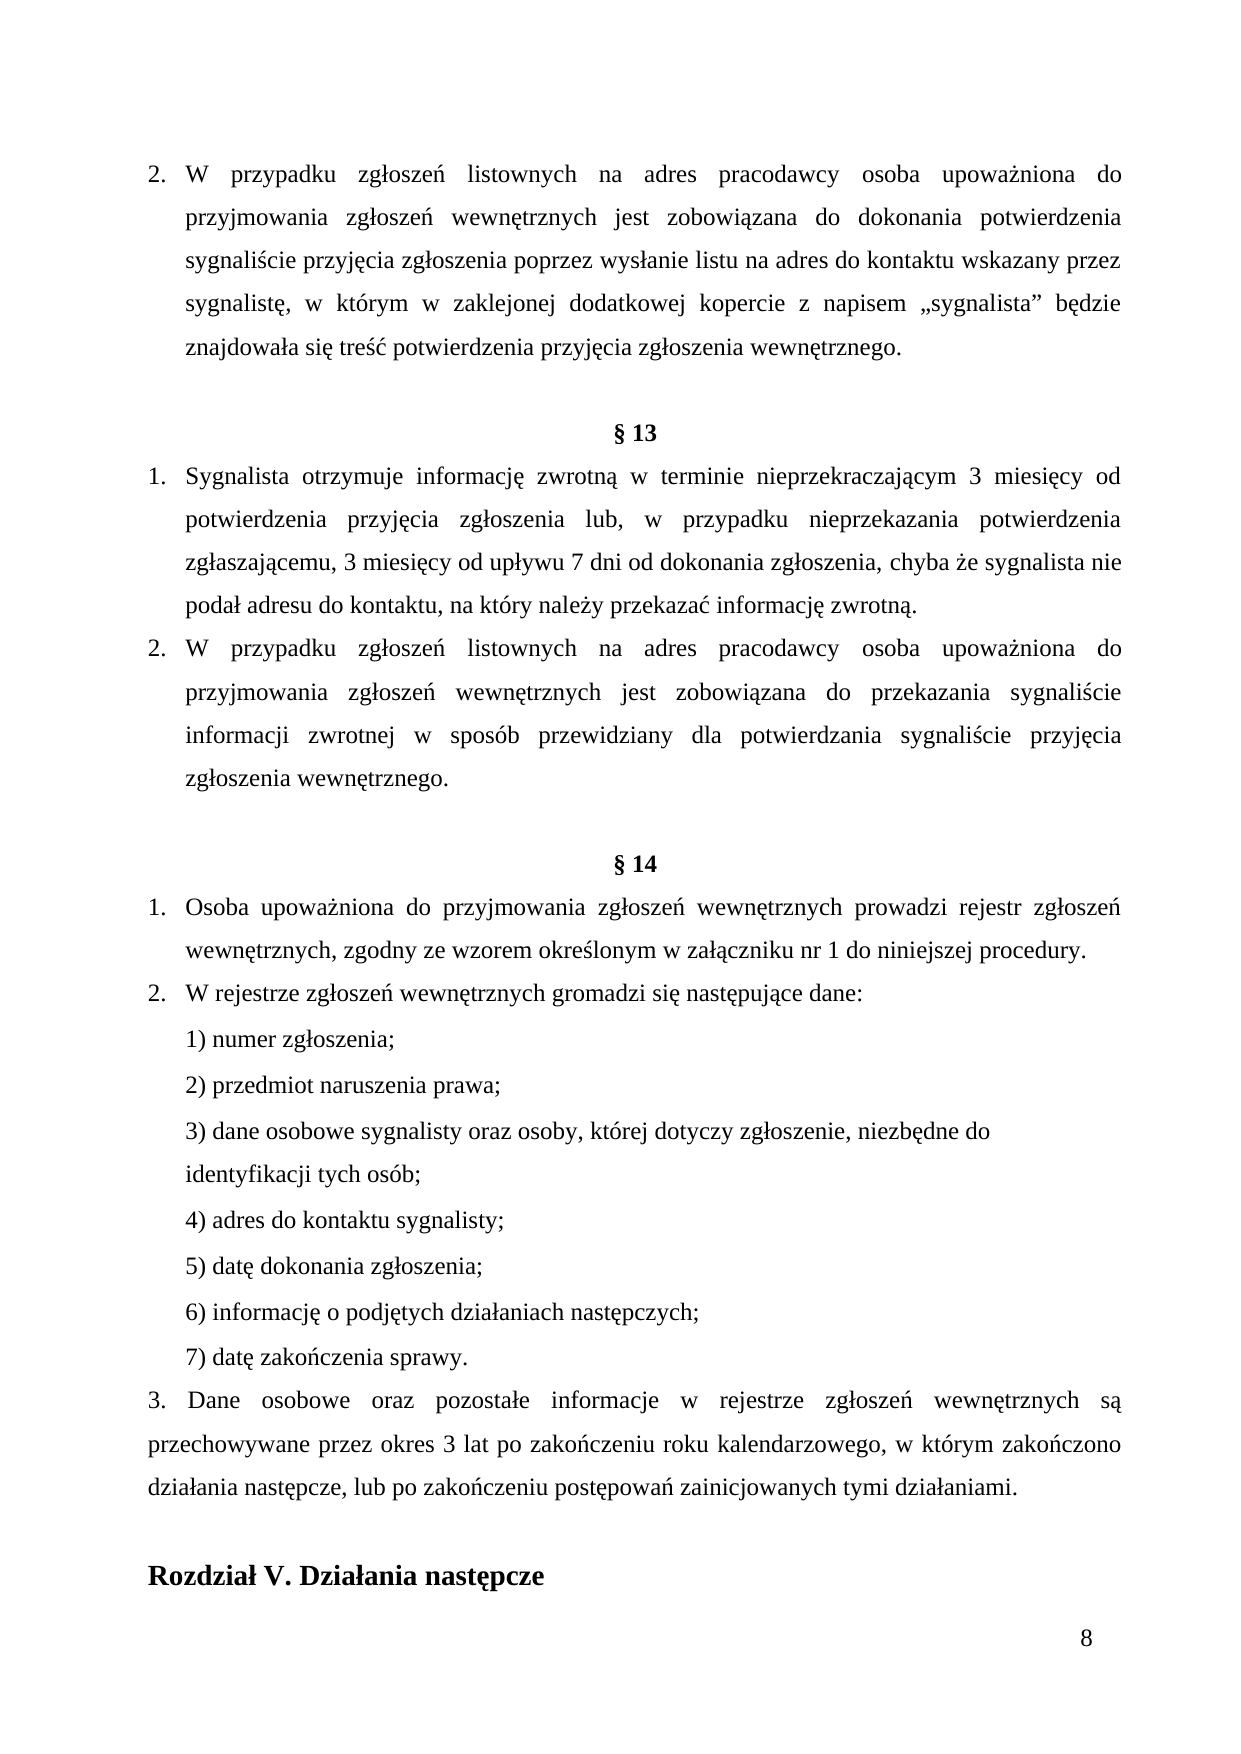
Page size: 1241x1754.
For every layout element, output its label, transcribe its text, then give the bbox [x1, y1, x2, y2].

text 3. Dane osobowe oraz pozostałe informacje w rejestrze zgłoszeń wewnętrznych są przechowywane przez okres 3 lat po zakończeniu roku kalendarzowego, w którym zakończono działania następcze, lub po zakończeniu postępowań zainicjowanych tymi działaniami. [148, 1386, 1122, 1501]
list W przypadku zgłoszeń listownych na adres pracodawcy osoba upoważniona do przyjmowania zgłoszeń wewnętrznych jest zobowiązana do dokonania potwierdzenia sygnaliście przyjęcia zgłoszenia poprzez wysłanie listu na adres do kontaktu wskazany przez sygnalistę, w którym w zaklejonej dodatkowej kopercie z napisem „sygnalista” będzie znajdowała się treść potwierdzenia przyjęcia zgłoszenia wewnętrznego. [148, 159, 1122, 360]
text 3) dane osobowe sygnalisty oraz osoby, której dotyczy zgłoszenie, niezbędne do identyfikacji tych osób; [185, 1116, 1122, 1188]
text Rozdział V. Działania następcze [148, 1558, 1122, 1592]
text § 13 [148, 418, 1122, 447]
text 2) przedmiot naruszenia prawa; [185, 1070, 1122, 1099]
list Osoba upoważniona do przyjmowania zgłoszeń wewnętrznych prowadzi rejestr zgłoszeń wewnętrznych, zgodny ze wzorem określonym w załączniku nr 1 do niniejszej procedury. [148, 892, 1122, 964]
text 4) adres do kontaktu sygnalisty; [185, 1205, 1122, 1234]
text 6) informację o podjętych działaniach następczych; [185, 1297, 1122, 1325]
list W rejestrze zgłoszeń wewnętrznych gromadzi się następujące dane: [148, 978, 1122, 1007]
text 5) datę dokonania zgłoszenia; [185, 1251, 1122, 1279]
list W przypadku zgłoszeń listownych na adres pracodawcy osoba upoważniona do przyjmowania zgłoszeń wewnętrznych jest zobowiązana do przekazania sygnaliście informacji zwrotnej w sposób przewidziany dla potwierdzania sygnaliście przyjęcia zgłoszenia wewnętrznego. [148, 633, 1122, 792]
text 1) numer zgłoszenia; [185, 1024, 1122, 1053]
text § 14 [148, 849, 1122, 878]
list Sygnalista otrzymuje informację zwrotną w terminie nieprzekraczającym 3 miesięcy od potwierdzenia przyjęcia zgłoszenia lub, w przypadku nieprzekazania potwierdzenia zgłaszającemu, 3 miesięcy od upływu 7 dni od dokonania zgłoszenia, chyba że sygnalista nie podał adresu do kontaktu, na który należy przekazać informację zwrotną. [148, 461, 1122, 619]
text 7) datę zakończenia sprawy. [185, 1342, 1122, 1371]
